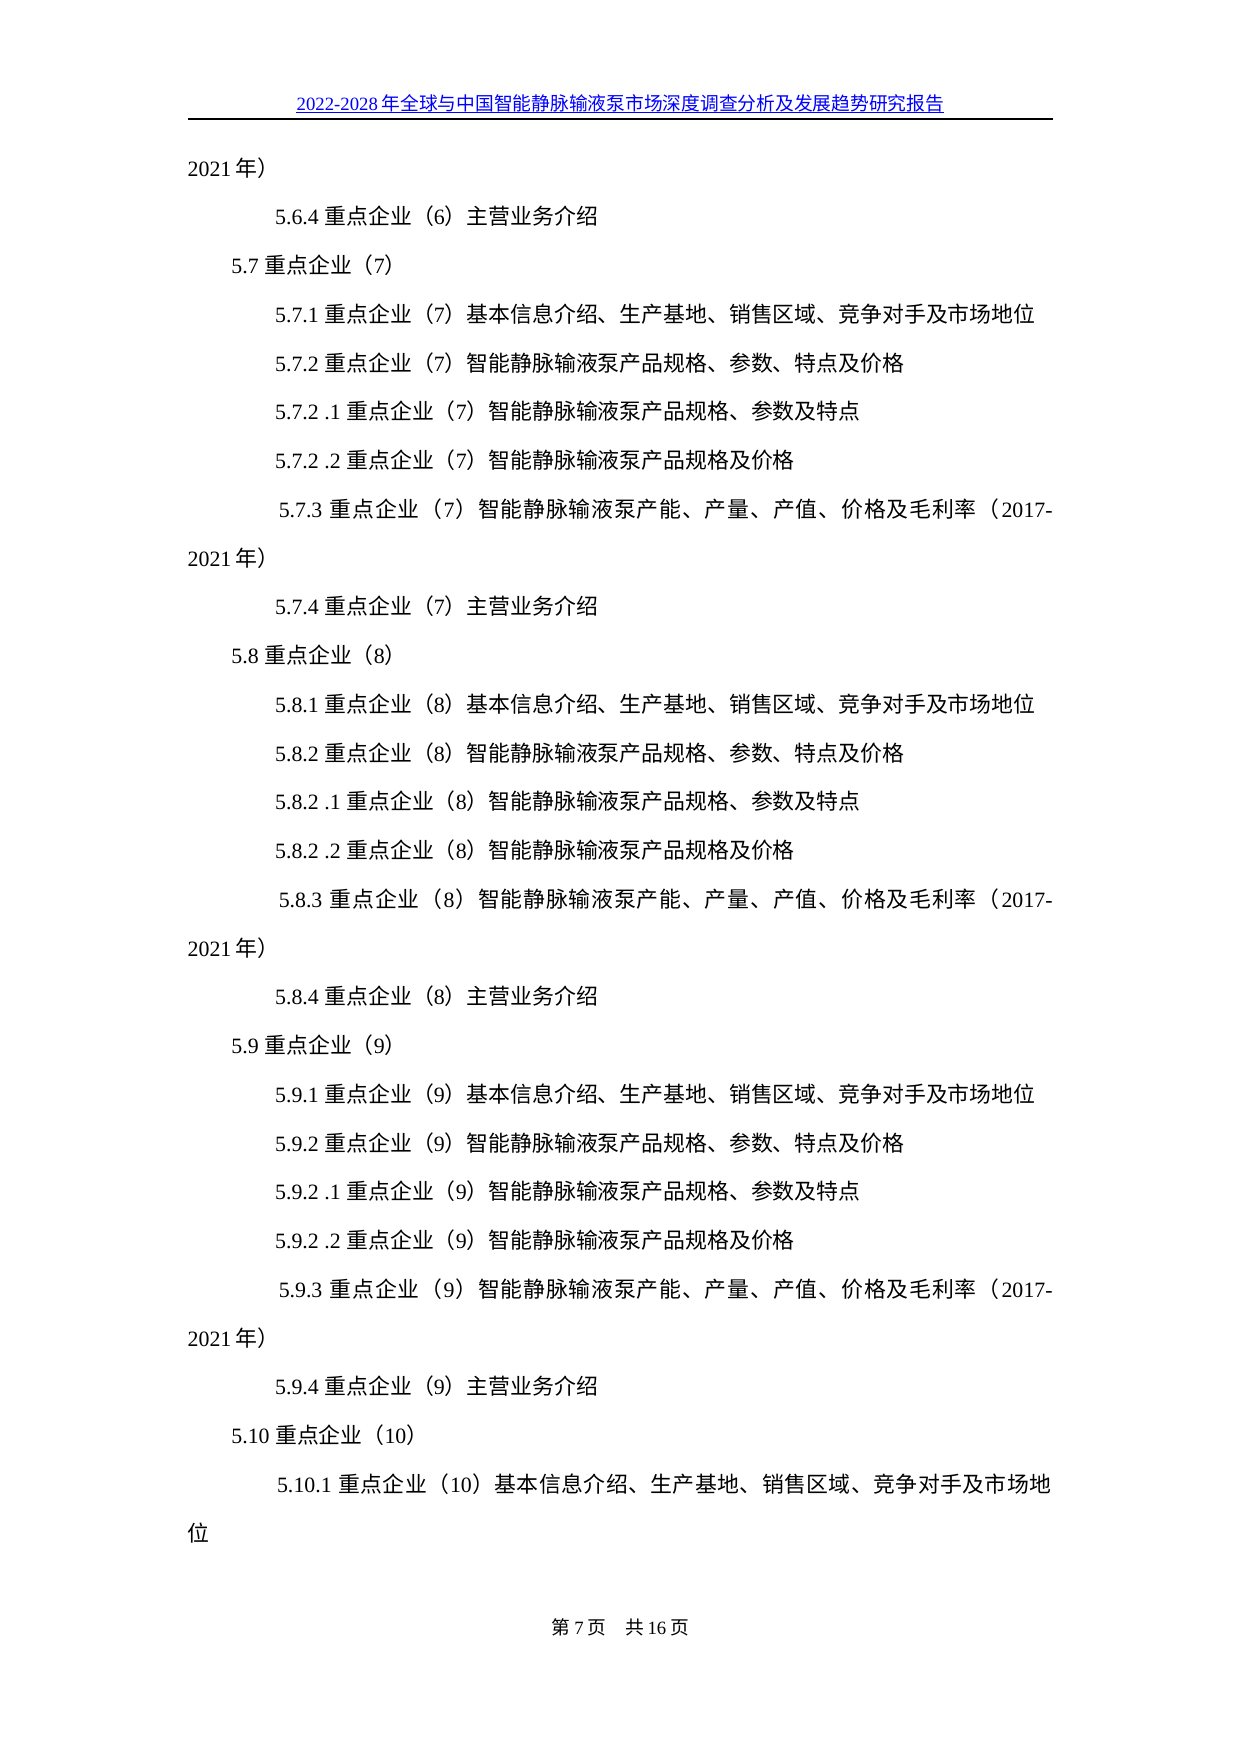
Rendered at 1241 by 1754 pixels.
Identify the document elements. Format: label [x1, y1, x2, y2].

text [187, 150, 1053, 1548]
